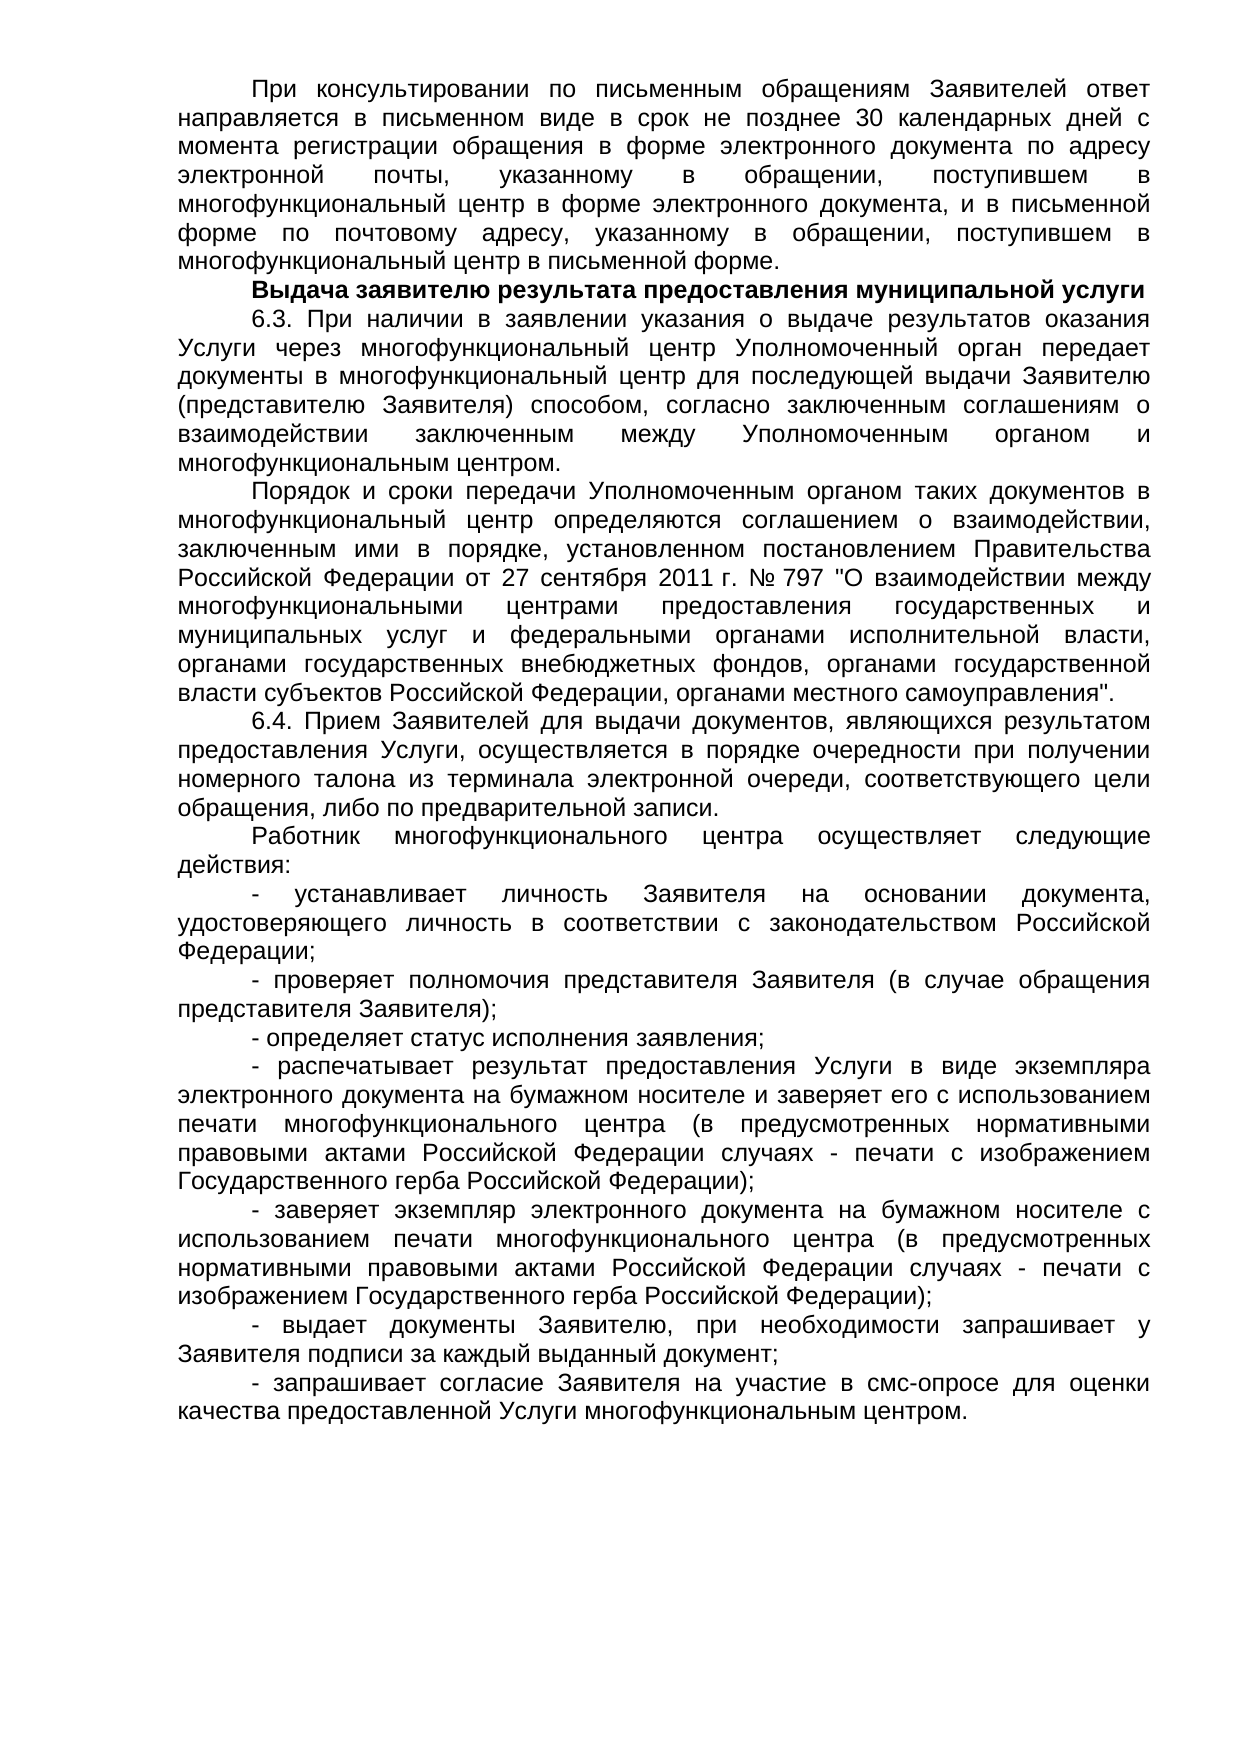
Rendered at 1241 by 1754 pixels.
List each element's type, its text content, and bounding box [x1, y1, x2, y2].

text - запрашивает согласие Заявителя на участие в смс-опросе для оценки качества предоставленной Услуги многофункциональным центром. [177, 1368, 1152, 1425]
text - проверяет полномочия представителя Заявителя (в случае обращения представителя Заявителя); [177, 965, 1152, 1023]
text Выдача заявителю результата предоставления муниципальной услуги [177, 275, 1152, 304]
text - заверяет экземпляр электронного документа на бумажном носителе с использованием печати многофункционального центра (в предусмотренных нормативными правовыми актами Российской Федерации случаях - печати с изображением Государственного герба Российской Федерации); [177, 1195, 1152, 1310]
text Порядок и сроки передачи Уполномоченным органом таких документов в многофункциональный центр определяются соглашением о взаимодействии, заключенным ими в порядке, установленном постановлением Правительства Российской Федерации от 27 сентября 2011 г. № 797 "О взаимодействии между многофункциональными центрами предоставления государственных и муниципальных услуг и федеральными органами исполнительной власти, органами государственных внебюджетных фондов, органами государственной власти субъектов Российской Федерации, органами местного самоуправления". [177, 476, 1152, 706]
text - устанавливает личность Заявителя на основании документа, удостоверяющего личность в соответствии с законодательством Российской Федерации; [177, 879, 1152, 965]
text 6.3. При наличии в заявлении указания о выдаче результатов оказания Услуги через многофункциональный центр Уполномоченный орган передает документы в многофункциональный центр для последующей выдачи Заявителю (представителю Заявителя) способом, согласно заключенным соглашениям о взаимодействии заключенным между Уполномоченным органом и многофункциональным центром. [177, 304, 1152, 476]
text - определяет статус исполнения заявления; [177, 1023, 1152, 1051]
text Работник многофункционального центра осуществляет следующие действия: [177, 821, 1152, 879]
text При консультировании по письменным обращениям Заявителей ответ направляется в письменном виде в срок не позднее 30 календарных дней с момента регистрации обращения в форме электронного документа по адресу электронной почты, указанному в обращении, поступившем в многофункциональный центр в форме электронного документа, и в письменной форме по почтовому адресу, указанному в обращении, поступившем в многофункциональный центр в письменной форме. [177, 74, 1152, 275]
text - распечатывает результат предоставления Услуги в виде экземпляра электронного документа на бумажном носителе и заверяет его с использованием печати многофункционального центра (в предусмотренных нормативными правовыми актами Российской Федерации случаях - печати с изображением Государственного герба Российской Федерации); [177, 1051, 1152, 1195]
text 6.4. Прием Заявителей для выдачи документов, являющихся результатом предоставления Услуги, осуществляется в порядке очередности при получении номерного талона из терминала электронной очереди, соответствующего цели обращения, либо по предварительной записи. [177, 706, 1152, 821]
text - выдает документы Заявителю, при необходимости запрашивает у Заявителя подписи за каждый выданный документ; [177, 1310, 1152, 1368]
